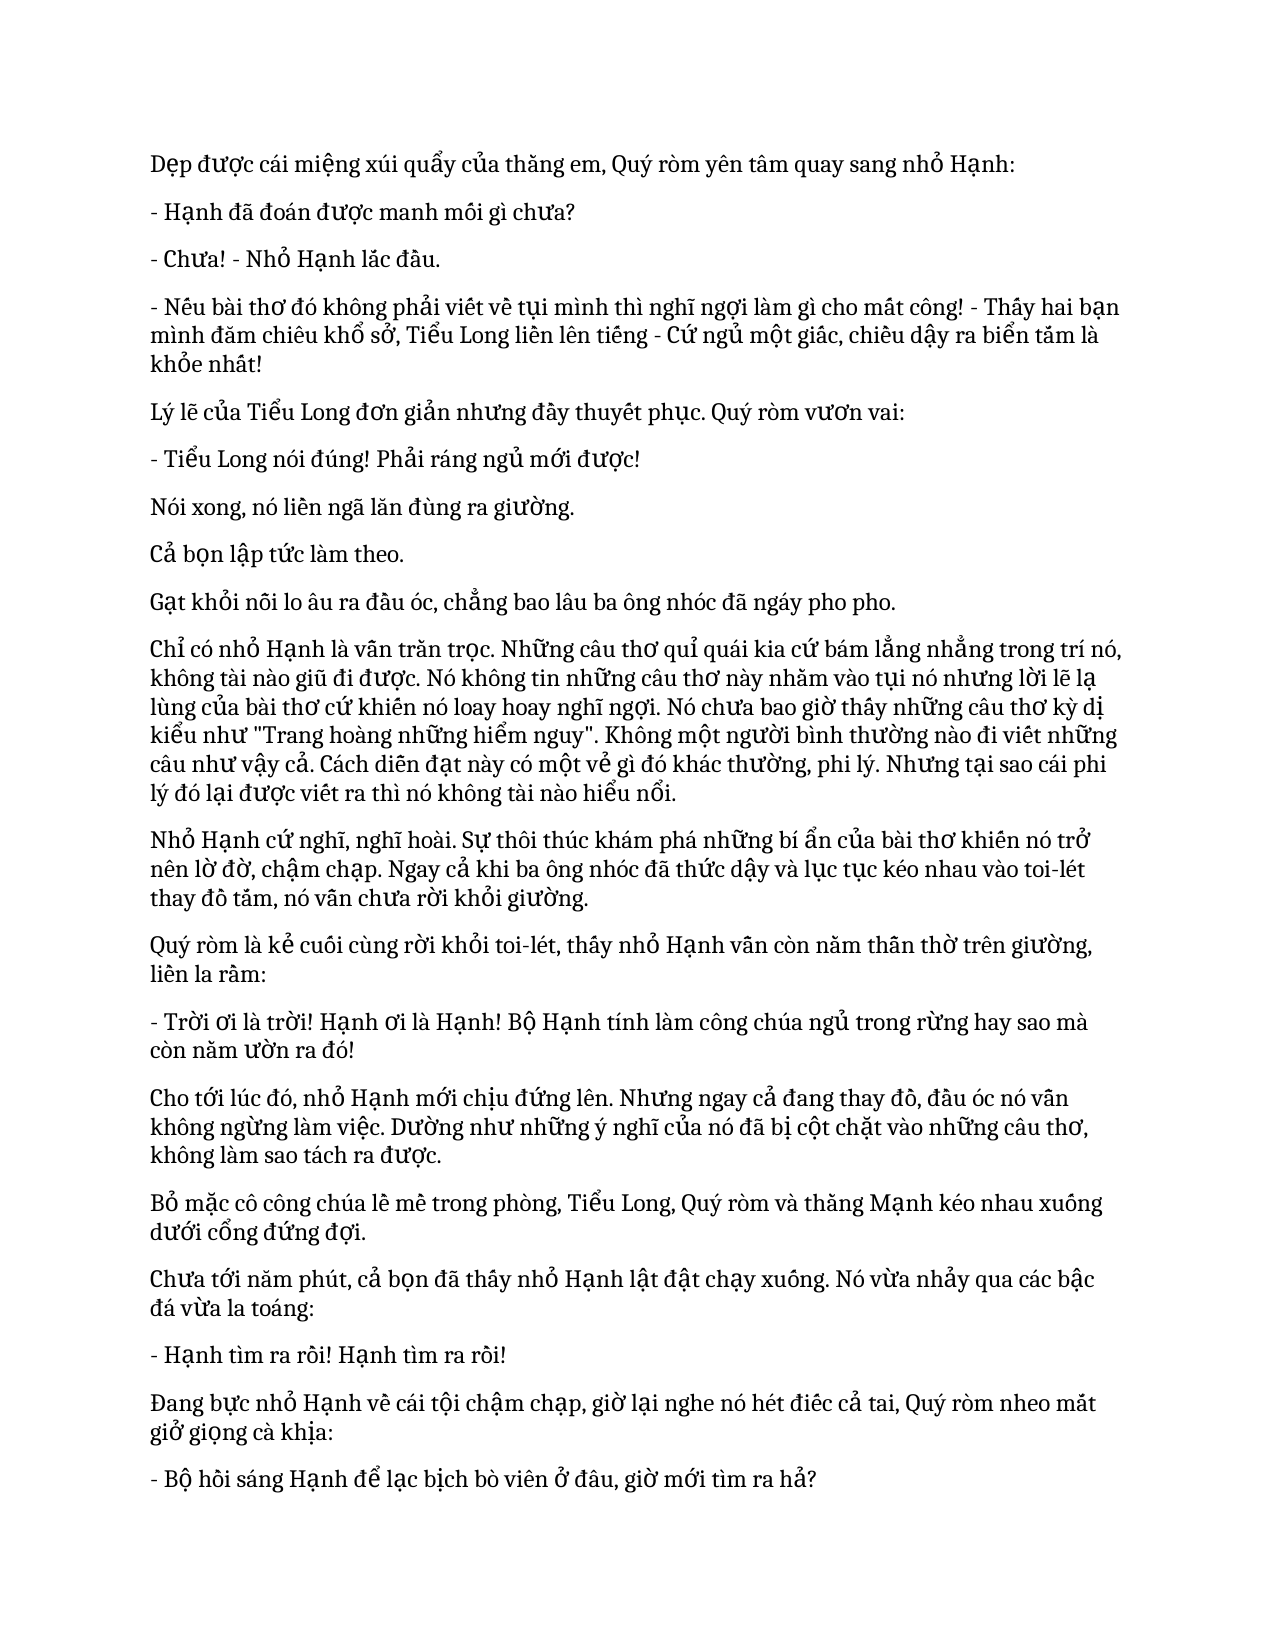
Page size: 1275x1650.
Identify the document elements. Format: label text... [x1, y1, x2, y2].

text Quý ròm là kẻ cuối cùng rời khỏi toi-lét, thấy nhỏ Hạnh vẫn còn nằm thẫn thờ trên giường, liền la rầm: [150, 931, 1125, 989]
text Gạt khỏi nỗi lo âu ra đầu óc, chẳng bao lâu ba ông nhóc đã ngáy pho pho. [150, 587, 1125, 616]
text - Trời ơi là trời! Hạnh ơi là Hạnh! Bộ Hạnh tính làm công chúa ngủ trong rừng hay sao mà còn nằm ườn ra đó! [150, 1007, 1125, 1065]
text Cho tới lúc đó, nhỏ Hạnh mới chịu đứng lên. Nhưng ngay cả đang thay đồ, đầu óc nó vẫn không ngừng làm việc. Dường như những ý nghĩ của nó đã bị cột chặt vào những câu thơ, không làm sao tách ra được. [150, 1084, 1125, 1170]
text Dẹp được cái miệng xúi quẩy của thằng em, Quý ròm yên tâm quay sang nhỏ Hạnh: [150, 150, 1125, 179]
text - Hạnh tìm ra rồi! Hạnh tìm ra rồi! [150, 1341, 1125, 1370]
text Chưa tới năm phút, cả bọn đã thấy nhỏ Hạnh lật đật chạy xuống. Nó vừa nhảy qua các bậc đá vừa la toáng: [150, 1265, 1125, 1322]
text - Hạnh đã đoán được manh mối gì chưa? [150, 197, 1125, 226]
text Bỏ mặc cô công chúa lề mề trong phòng, Tiểu Long, Quý ròm và thằng Mạnh kéo nhau xuống dưới cổng đứng đợi. [150, 1189, 1125, 1246]
text Nhỏ Hạnh cứ nghĩ, nghĩ hoài. Sự thôi thúc khám phá những bí ẩn của bài thơ khiến nó trở nên lờ đờ, chậm chạp. Ngay cả khi ba ông nhóc đã thức dậy và lục tục kéo nhau vào toi-lét thay đồ tắm, nó vẫn chưa rời khỏi giường. [150, 826, 1125, 912]
text Chỉ có nhỏ Hạnh là vẫn trằn trọc. Những câu thơ quỉ quái kia cứ bám lẳng nhẳng trong trí nó, không tài nào giũ đi được. Nó không tin những câu thơ này nhằm vào tụi nó nhưng lời lẽ lạ lùng của bài thơ cứ khiến nó loay hoay nghĩ ngợi. Nó chưa bao giờ thấy những câu thơ kỳ dị kiểu như "Trang hoàng những hiểm nguy". Không một người bình thường nào đi viết những câu như vậy cả. Cách diễn đạt này có một vẻ gì đó khác thường, phi lý. Nhưng tại sao cái phi lý đó lại được viết ra thì nó không tài nào hiểu nổi. [150, 635, 1125, 807]
text - Bộ hồi sáng Hạnh để lạc bịch bò viên ở đâu, giờ mới tìm ra hả? [150, 1465, 1125, 1494]
text Nói xong, nó liền ngã lăn đùng ra giường. [150, 492, 1125, 521]
text - Chưa! - Nhỏ Hạnh lắc đầu. [150, 245, 1125, 274]
text Đang bực nhỏ Hạnh về cái tội chậm chạp, giờ lại nghe nó hét điếc cả tai, Quý ròm nheo mắt giở giọng cà khịa: [150, 1389, 1125, 1446]
text - Tiểu Long nói đúng! Phải ráng ngủ mới được! [150, 445, 1125, 474]
text Cả bọn lập tức làm theo. [150, 540, 1125, 569]
text - Nếu bài thơ đó không phải viết về tụi mình thì nghĩ ngợi làm gì cho mất công! - Thấy hai bạn mình đăm chiêu khổ sở, Tiểu Long liền lên tiếng - Cứ ngủ một giấc, chiều dậy ra biển tắm là khỏe nhất! [150, 292, 1125, 379]
text Lý lẽ của Tiểu Long đơn giản nhưng đầy thuyết phục. Quý ròm vươn vai: [150, 397, 1125, 426]
